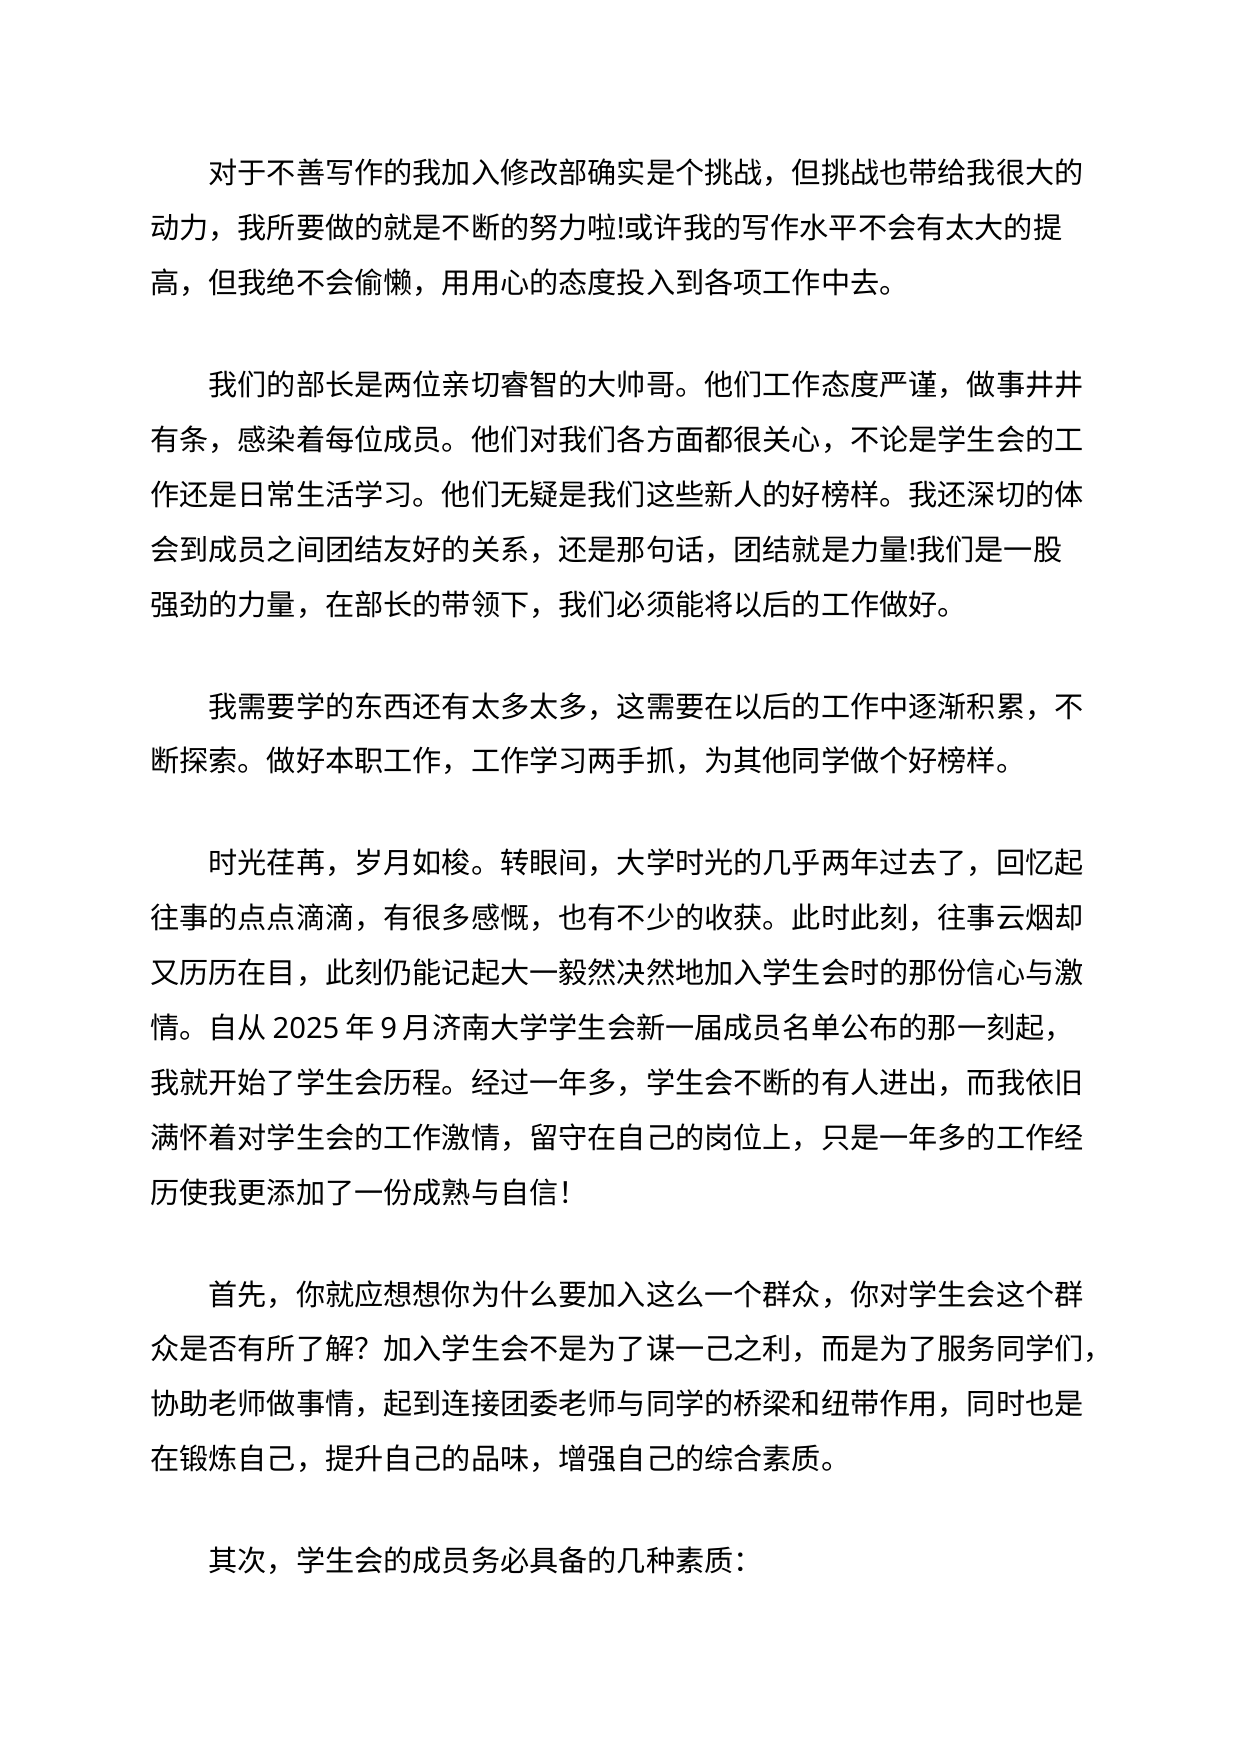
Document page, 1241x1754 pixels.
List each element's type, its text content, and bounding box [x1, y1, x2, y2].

text 其次，学生会的成员务必具备的几种素质： [150, 1537, 1090, 1580]
text 我们的部长是两位亲切睿智的大帅哥。他们工作态度严谨，做事井井有条，感染着每位成员。他们对我们各方面都很关心，不论是学生会的工作还是日常生活学习。他们无疑是我们这些新人的好榜样。我还深切的体会到成员之间团结友好的关系，还是那句话，团结就是力量!我们是一股强劲的力量，在部长的带领下，我们必须能将以后的工作做好。 [150, 362, 1090, 624]
text 首先，你就应想想你为什么要加入这么一个群众，你对学生会这个群众是否有所了解？加入学生会不是为了谋一己之利，而是为了服务同学们，协助老师做事情，起到连接团委老师与同学的桥梁和纽带作用，同时也是在锻炼自己，提升自己的品味，增强自己的综合素质。 [150, 1271, 1090, 1478]
text 对于不善写作的我加入修改部确实是个挑战，但挑战也带给我很大的动力，我所要做的就是不断的努力啦!或许我的写作水平不会有太大的提高，但我绝不会偷懒，用用心的态度投入到各项工作中去。 [150, 150, 1090, 302]
text 时光荏苒，岁月如梭。转眼间，大学时光的几乎两年过去了，回忆起往事的点点滴滴，有很多感慨，也有不少的收获。此时此刻，往事云烟却又历历在目，此刻仍能记起大一毅然决然地加入学生会时的那份信心与激情。自从2025年9月济南大学学生会新一届成员名单公布的那一刻起，我就开始了学生会历程。经过一年多，学生会不断的有人进出，而我依旧满怀着对学生会的工作激情，留守在自己的岗位上，只是一年多的工作经历使我更添加了一份成熟与自信！ [150, 840, 1090, 1212]
text 我需要学的东西还有太多太多，这需要在以后的工作中逐渐积累，不断探索。做好本职工作，工作学习两手抓，为其他同学做个好榜样。 [150, 683, 1090, 780]
